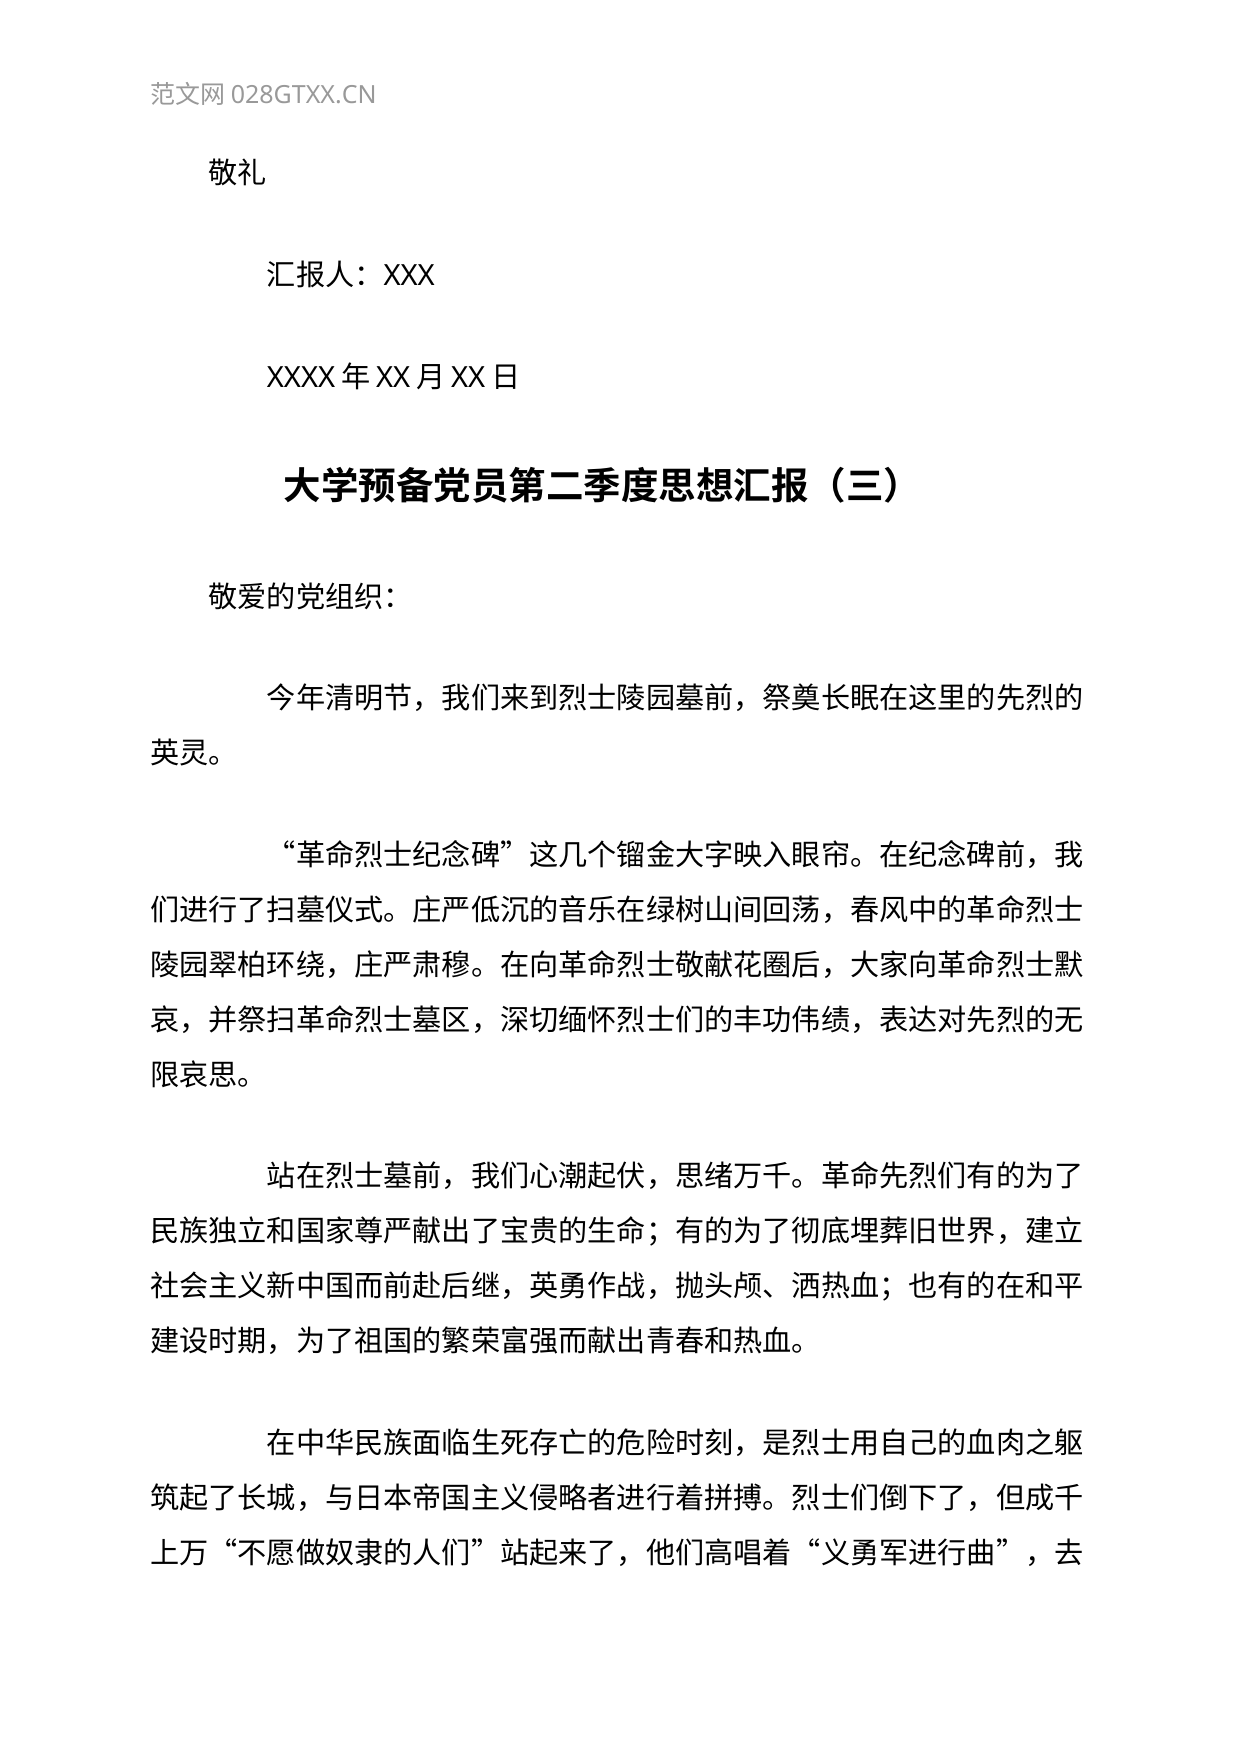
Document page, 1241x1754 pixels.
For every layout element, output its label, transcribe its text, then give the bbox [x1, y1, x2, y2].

text XXXX年XX月XX日 [150, 354, 1090, 396]
text 汇报人：XXX [150, 252, 1090, 294]
text 今年清明节，我们来到烈士陵园墓前，祭奠长眠在这里的先烈的英灵。 [150, 675, 1090, 772]
text 站在烈士墓前，我们心潮起伏，思绪万千。革命先烈们有的为了民族独立和国家尊严献出了宝贵的生命；有的为了彻底埋葬旧世界，建立社会主义新中国而前赴后继，英勇作战，抛头颅、洒热血；也有的在和平建设时期，为了祖国的繁荣富强而献出青春和热血。 [150, 1153, 1090, 1360]
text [150, 1419, 1090, 1571]
text 敬礼 [150, 150, 1090, 192]
text 敬爱的党组织： [150, 573, 1090, 615]
text 大学预备党员第二季度思想汇报（三） [150, 456, 1090, 510]
text “革命烈士纪念碑”这几个镏金大字映入眼帘。在纪念碑前，我们进行了扫墓仪式。庄严低沉的音乐在绿树山间回荡，春风中的革命烈士陵园翠柏环绕，庄严肃穆。在向革命烈士敬献花圈后，大家向革命烈士默哀，并祭扫革命烈士墓区，深切缅怀烈士们的丰功伟绩，表达对先烈的无限哀思。 [150, 832, 1090, 1093]
